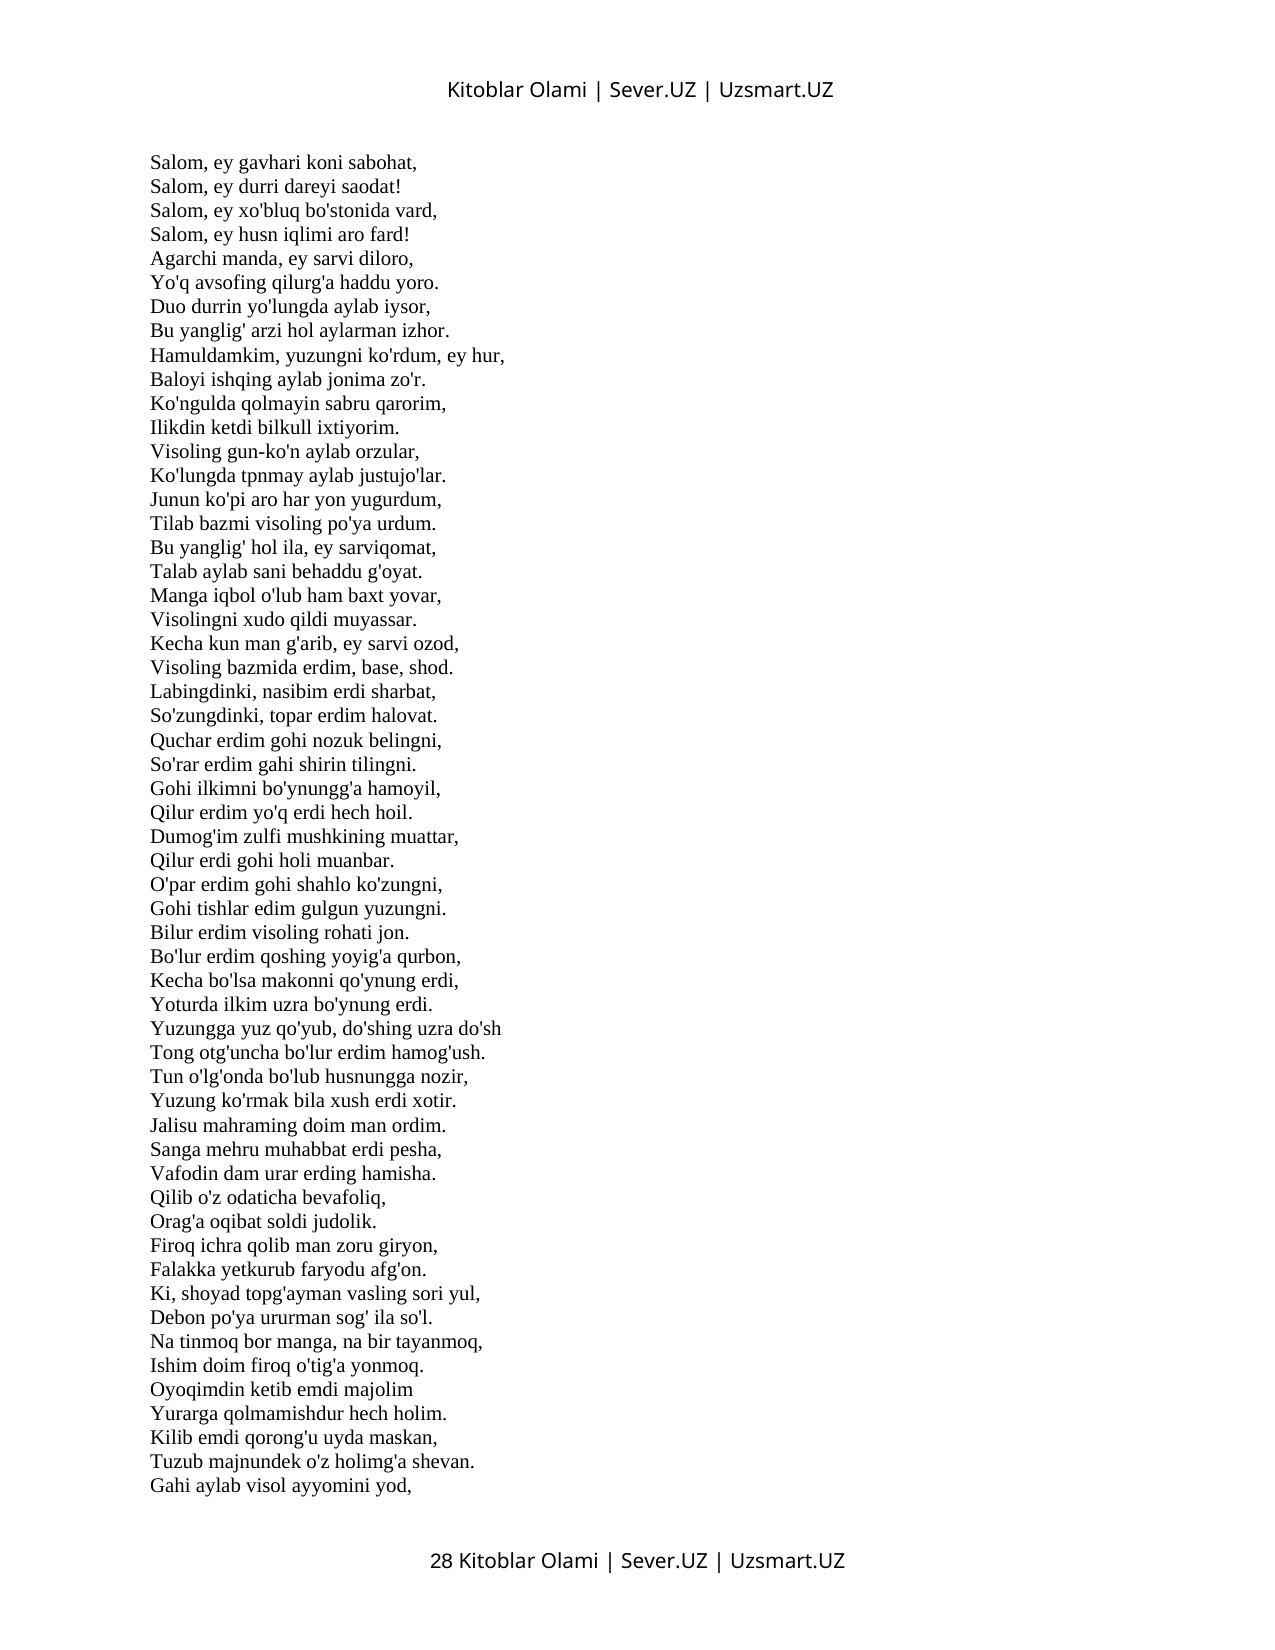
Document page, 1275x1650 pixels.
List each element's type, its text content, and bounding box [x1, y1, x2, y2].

text Orag'a oqibat soldi judolik. [150, 1209, 1125, 1233]
text Bu yanglig' arzi hol aylarman izhor. [150, 318, 1125, 342]
text Junun ko'pi aro har yon yugurdum, [150, 487, 1125, 511]
text So'rar erdim gahi shirin tilingni. [150, 752, 1125, 776]
text Yo'q avsofing qilurg'a haddu yoro. [150, 270, 1125, 294]
text Ki, shoyad topg'ayman vasling sori yul, [150, 1281, 1125, 1305]
text Yuzung ko'rmak bila xush erdi xotir. [150, 1088, 1125, 1112]
text Salom, ey gavhari koni sabohat, [150, 150, 1125, 174]
text Yoturda ilkim uzra bo'ynung erdi. [150, 992, 1125, 1016]
text Tuzub majnundek o'z holimg'a shevan. [150, 1449, 1125, 1473]
text Ishim doim firoq o'tig'a yonmoq. [150, 1353, 1125, 1377]
text Sanga mehru muhabbat erdi pesha, [150, 1137, 1125, 1161]
text Salom, ey durri dareyi saodat! [150, 174, 1125, 198]
text Baloyi ishqing aylab jonima zo'r. [150, 367, 1125, 391]
text Visolingni xudo qildi muyassar. [150, 607, 1125, 631]
text Tun o'lg'onda bo'lub husnungga nozir, [150, 1064, 1125, 1088]
text Talab aylab sani behaddu g'oyat. [150, 559, 1125, 583]
text So'zungdinki, topar erdim halovat. [150, 703, 1125, 727]
text Qilur erdim yo'q erdi hech hoil. [150, 800, 1125, 824]
text Salom, ey husn iqlimi aro fard! [150, 222, 1125, 246]
text Vafodin dam urar erding hamisha. [150, 1161, 1125, 1185]
text Dumog'im zulfi mushkining muattar, [150, 824, 1125, 848]
text Debon po'ya ururman sog' ila so'l. [150, 1305, 1125, 1329]
text Falakka yetkurub faryodu afg'on. [150, 1257, 1125, 1281]
text Na tinmoq bor manga, na bir tayanmoq, [150, 1329, 1125, 1353]
text Gohi tishlar edim gulgun yuzungni. [150, 896, 1125, 920]
text Bo'lur erdim qoshing yoyig'a qurbon, [150, 944, 1125, 968]
text Ko'ngulda qolmayin sabru qarorim, [150, 391, 1125, 415]
text Ko'lungda tpnmay aylab justujo'lar. [150, 463, 1125, 487]
text Agarchi manda, ey sarvi diloro, [150, 246, 1125, 270]
text Salom, ey xo'bluq bo'stonida vard, [150, 198, 1125, 222]
text Duo durrin yo'lungda aylab iysor, [150, 294, 1125, 318]
text Gahi aylab visol ayyomini yod, [150, 1473, 1125, 1497]
text Jalisu mahraming doim man ordim. [150, 1112, 1125, 1137]
text Kecha kun man g'arib, ey sarvi ozod, [150, 631, 1125, 655]
text Yurarga qolmamishdur hech holim. [150, 1401, 1125, 1425]
text Ilikdin ketdi bilkull ixtiyorim. [150, 415, 1125, 439]
text Bu yanglig' hol ila, ey sarviqomat, [150, 535, 1125, 559]
text Qilib o'z odaticha bevafoliq, [150, 1185, 1125, 1209]
text Visoling gun-ko'n aylab orzular, [150, 439, 1125, 463]
text Bilur erdim visoling rohati jon. [150, 920, 1125, 944]
text Firoq ichra qolib man zoru giryon, [150, 1233, 1125, 1257]
text Quchar erdim gohi nozuk belingni, [150, 727, 1125, 752]
text Tong otg'uncha bo'lur erdim hamog'ush. [150, 1040, 1125, 1064]
text Oyoqimdin ketib emdi majolim [150, 1377, 1125, 1401]
text Hamuldamkim, yuzungni ko'rdum, ey hur, [150, 342, 1125, 367]
text Kecha bo'lsa makonni qo'ynung erdi, [150, 968, 1125, 992]
text Qilur erdi gohi holi muanbar. [150, 848, 1125, 872]
text Tilab bazmi visoling po'ya urdum. [150, 511, 1125, 535]
text O'par erdim gohi shahlo ko'zungni, [150, 872, 1125, 896]
text Yuzungga yuz qo'yub, do'shing uzra do'sh [150, 1016, 1125, 1040]
text Kilib emdi qorong'u uyda maskan, [150, 1425, 1125, 1449]
text Labingdinki, nasibim erdi sharbat, [150, 679, 1125, 703]
text Gohi ilkimni bo'ynungg'a hamoyil, [150, 776, 1125, 800]
text Manga iqbol o'lub ham baxt yovar, [150, 583, 1125, 607]
text Visoling bazmida erdim, base, shod. [150, 655, 1125, 679]
